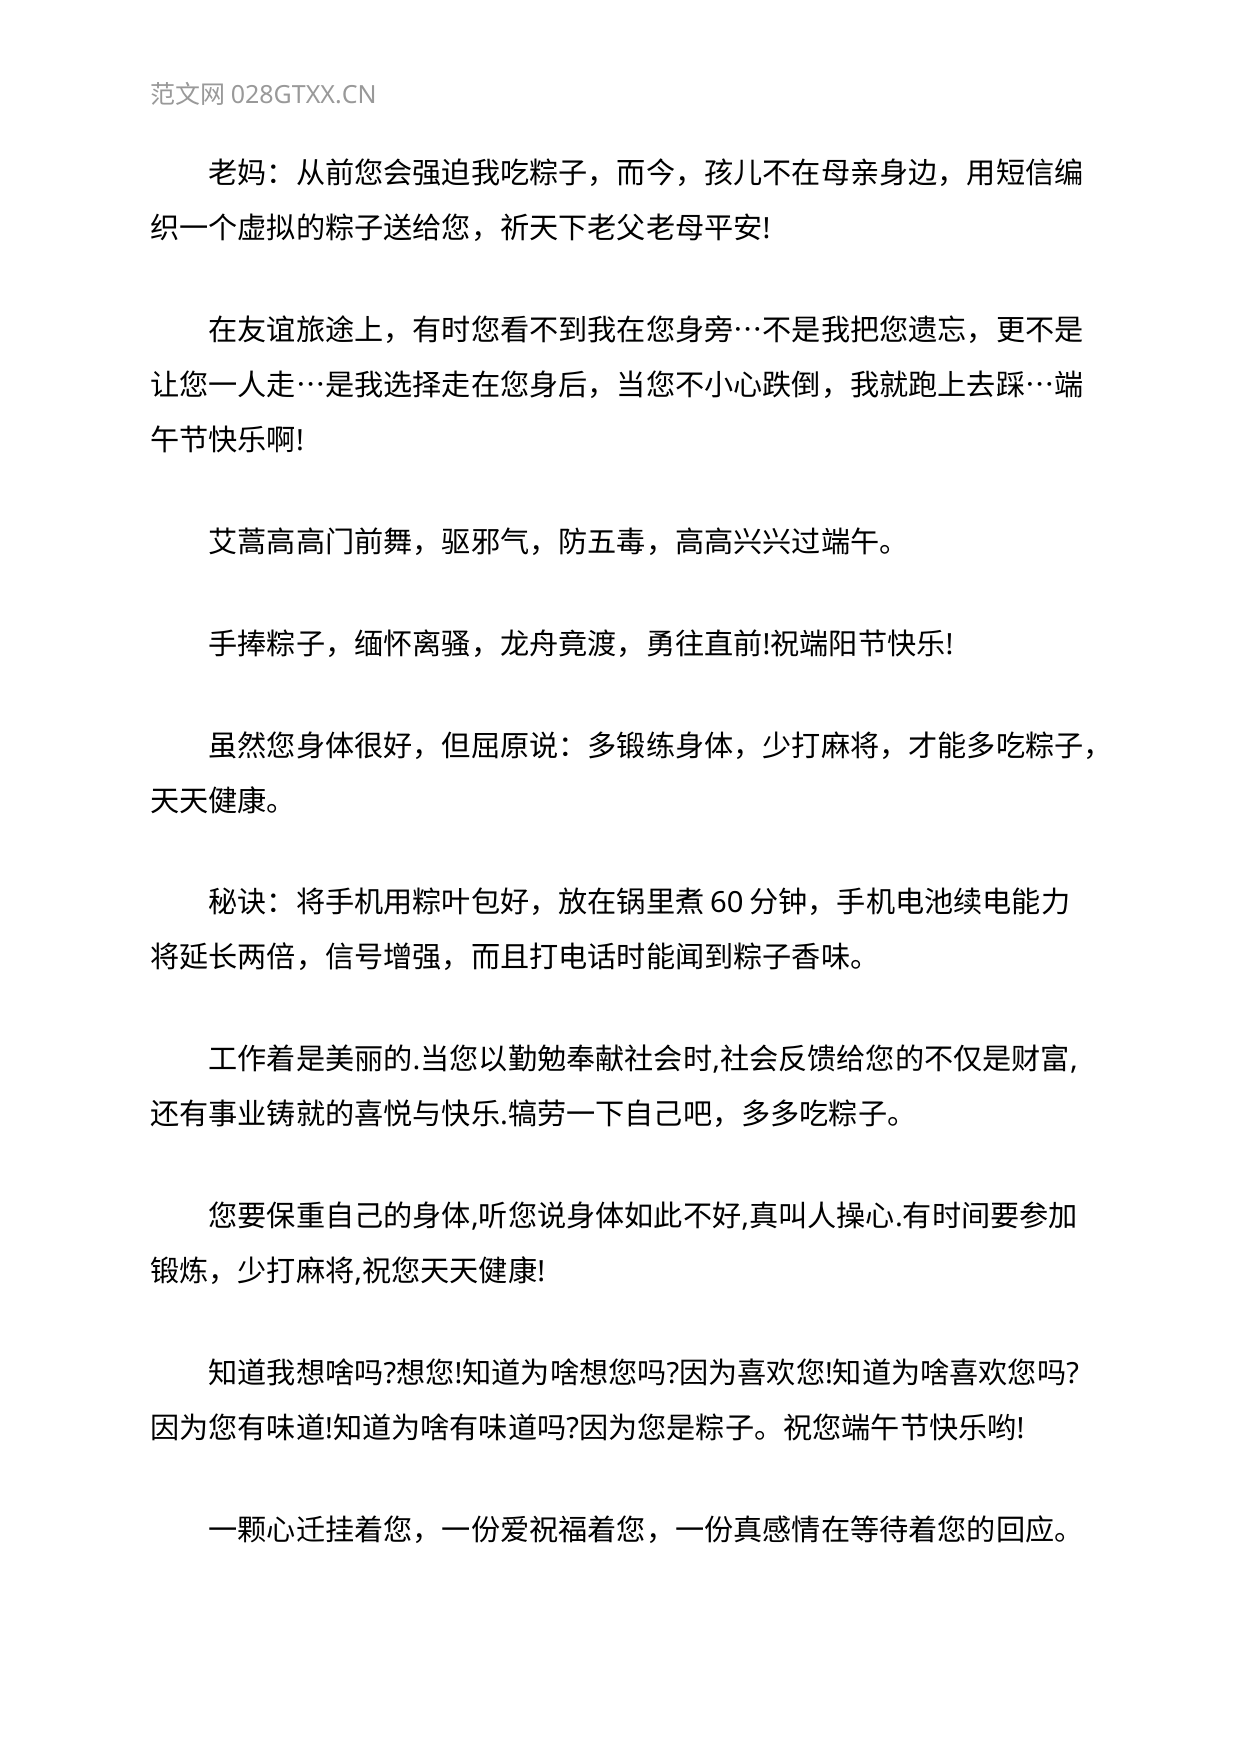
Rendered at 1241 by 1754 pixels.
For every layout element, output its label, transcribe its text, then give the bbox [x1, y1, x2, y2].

text 老妈：从前您会强迫我吃粽子，而今，孩儿不在母亲身边，用短信编织一个虚拟的粽子送给您，祈天下老父老母平安! [150, 150, 1090, 247]
text 您要保重自己的身体,听您说身体如此不好,真叫人操心.有时间要参加锻炼，少打麻将,祝您天天健康! [150, 1193, 1090, 1290]
text 工作着是美丽的.当您以勤勉奉献社会时,社会反馈给您的不仅是财富,还有事业铸就的喜悦与快乐.犒劳一下自己吧，多多吃粽子。 [150, 1036, 1090, 1133]
text 手捧粽子，缅怀离骚，龙舟竟渡，勇往直前!祝端阳节快乐! [150, 620, 1090, 663]
text 虽然您身体很好，但屈原说：多锻练身体，少打麻将，才能多吃粽子，天天健康。 [150, 722, 1090, 819]
text 秘诀：将手机用粽叶包好，放在锅里煮60分钟，手机电池续电能力将延长两倍，信号增强，而且打电话时能闻到粽子香味。 [150, 879, 1090, 976]
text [150, 1507, 1090, 1549]
text 在友谊旅途上，有时您看不到我在您身旁…不是我把您遗忘，更不是让您一人走…是我选择走在您身后，当您不小心跌倒，我就跑上去踩…端午节快乐啊! [150, 307, 1090, 459]
text 艾蒿高高门前舞，驱邪气，防五毒，高高兴兴过端午。 [150, 519, 1090, 561]
text 知道我想啥吗?想您!知道为啥想您吗?因为喜欢您!知道为啥喜欢您吗?因为您有味道!知道为啥有味道吗?因为您是粽子。祝您端午节快乐哟! [150, 1350, 1090, 1447]
